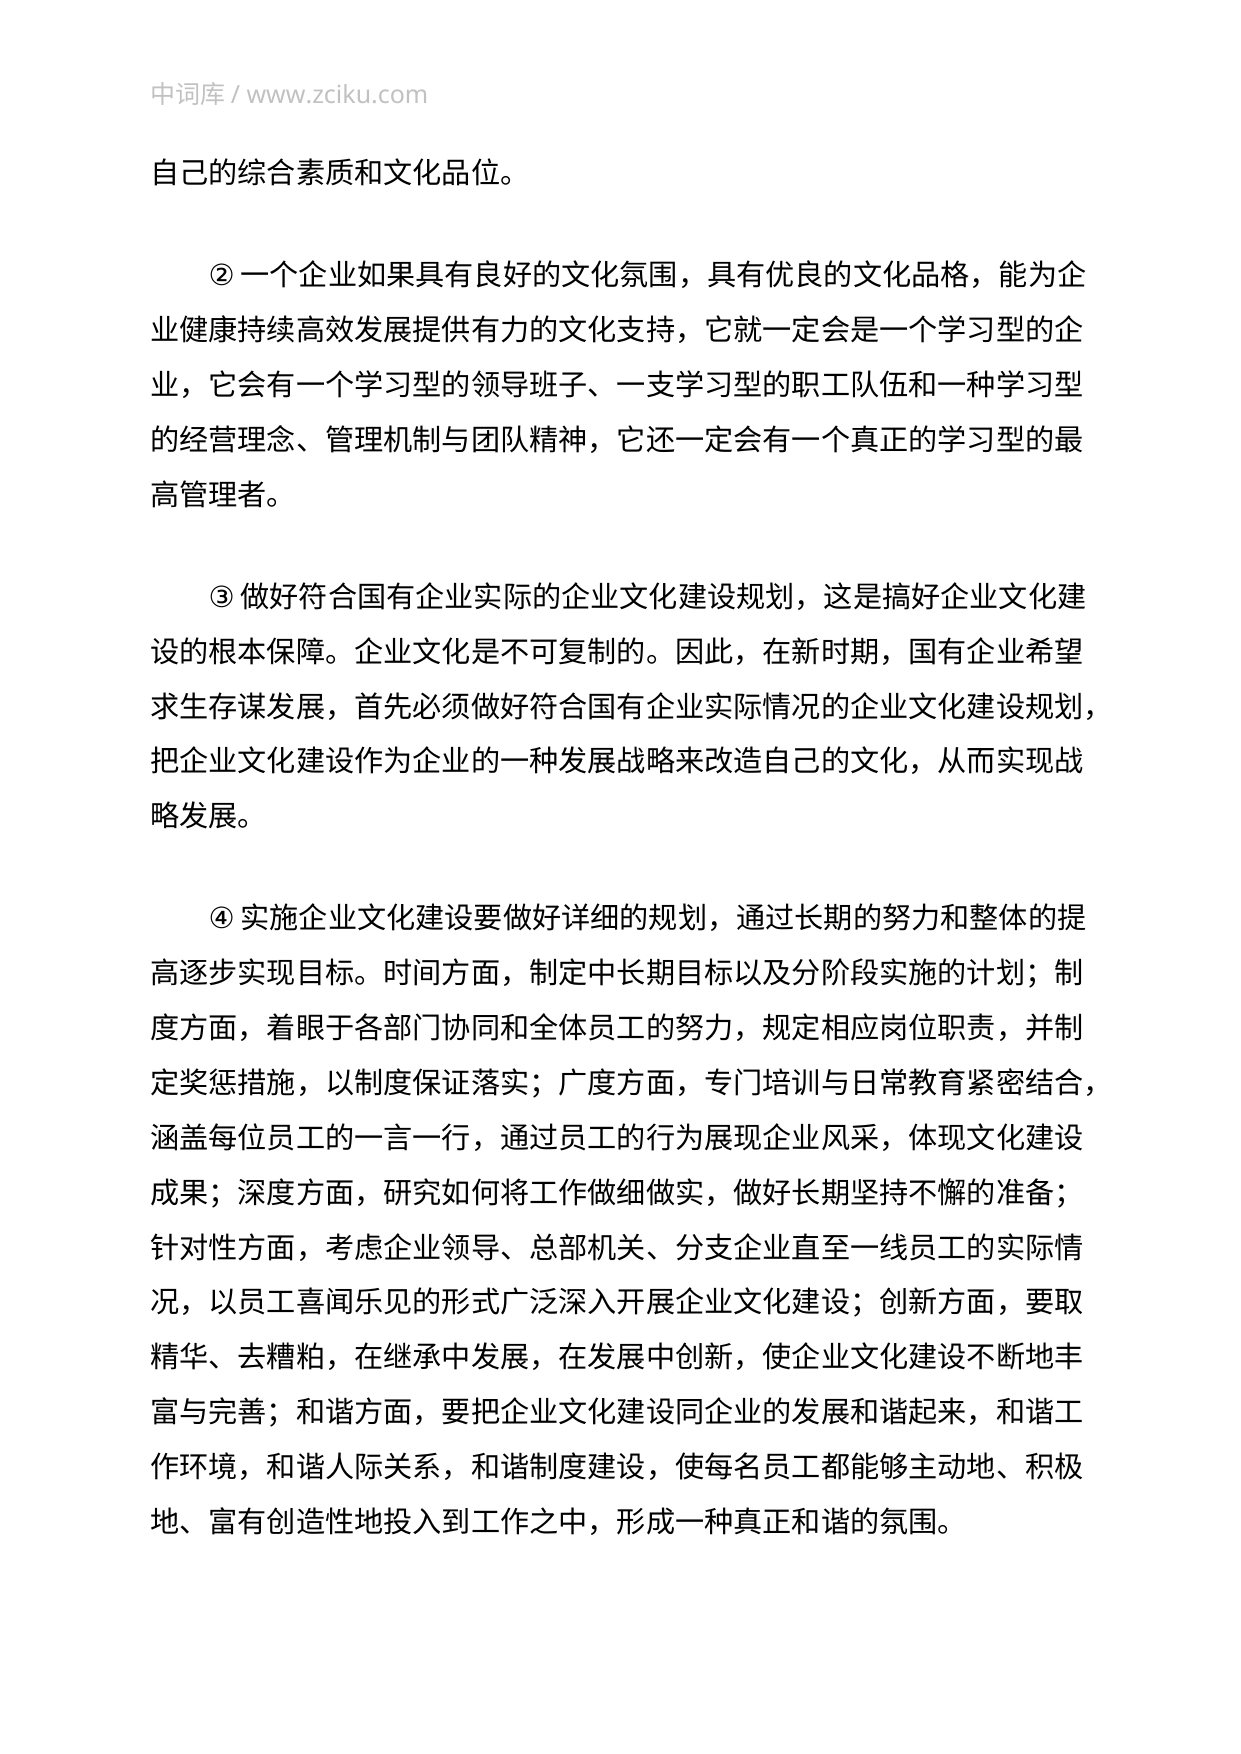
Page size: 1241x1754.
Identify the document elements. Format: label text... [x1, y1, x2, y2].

text ②一个企业如果具有良好的文化氛围，具有优良的文化品格，能为企业健康持续高效发展提供有力的文化支持，它就一定会是一个学习型的企业，它会有一个学习型的领导班子、一支学习型的职工队伍和一种学习型的经营理念、管理机制与团队精神，它还一定会有一个真正的学习型的最高管理者。 [150, 252, 1090, 514]
text ③做好符合国有企业实际的企业文化建设规划，这是搞好企业文化建设的根本保障。企业文化是不可复制的。因此，在新时期，国有企业希望求生存谋发展，首先必须做好符合国有企业实际情况的企业文化建设规划，把企业文化建设作为企业的一种发展战略来改造自己的文化，从而实现战略发展。 [150, 573, 1090, 835]
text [150, 150, 1090, 192]
text ④实施企业文化建设要做好详细的规划，通过长期的努力和整体的提高逐步实现目标。时间方面，制定中长期目标以及分阶段实施的计划；制度方面，着眼于各部门协同和全体员工的努力，规定相应岗位职责，并制定奖惩措施，以制度保证落实；广度方面，专门培训与日常教育紧密结合，涵盖每位员工的一言一行，通过员工的行为展现企业风采，体现文化建设成果；深度方面，研究如何将工作做细做实，做好长期坚持不懈的准备；针对性方面，考虑企业领导、总部机关、分支企业直至一线员工的实际情况，以员工喜闻乐见的形式广泛深入开展企业文化建设；创新方面，要取精华、去糟粕，在继承中发展，在发展中创新，使企业文化建设不断地丰富与完善；和谐方面，要把企业文化建设同企业的发展和谐起来，和谐工作环境，和谐人际关系，和谐制度建设，使每名员工都能够主动地、积极地、富有创造性地投入到工作之中，形成一种真正和谐的氛围。 [150, 895, 1090, 1541]
